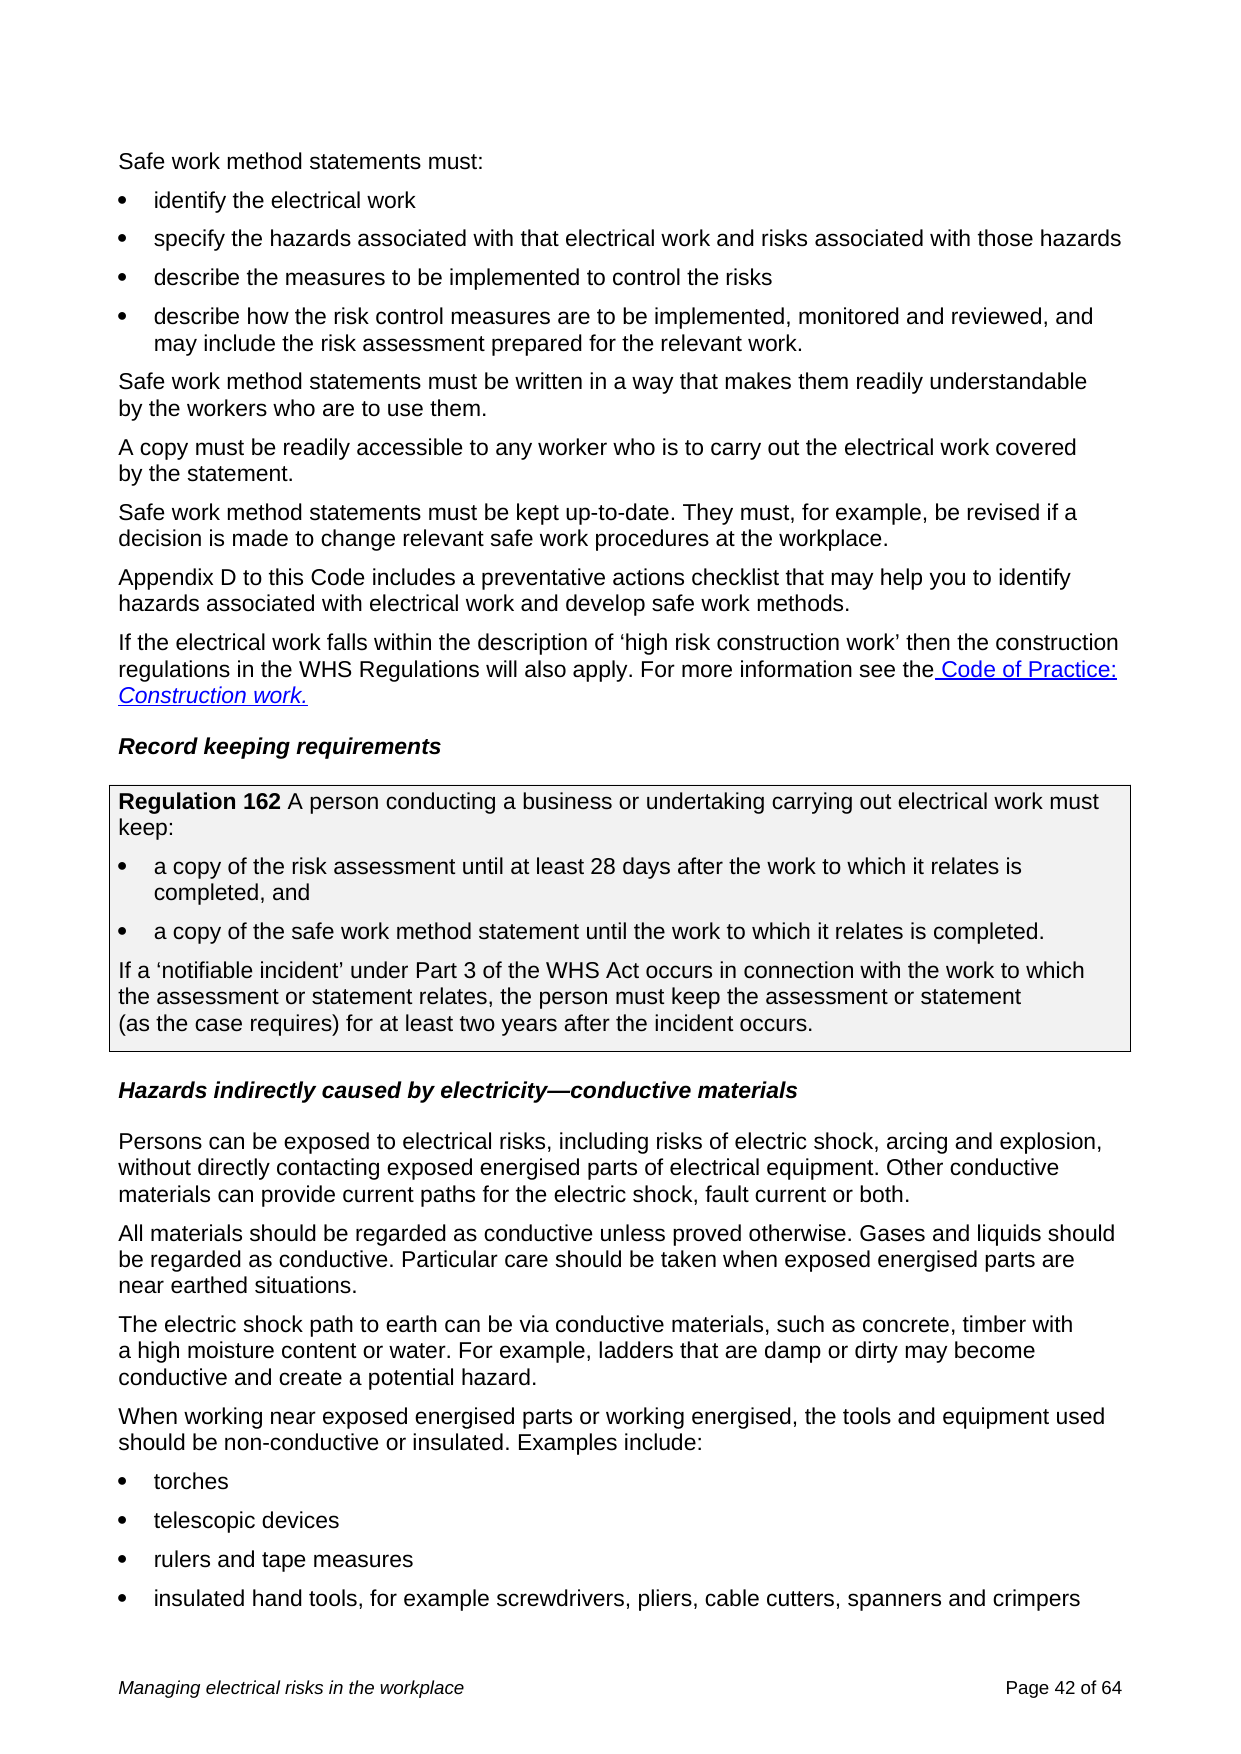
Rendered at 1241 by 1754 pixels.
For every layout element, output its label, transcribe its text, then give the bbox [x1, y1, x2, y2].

text describe the measures to be implemented to control the risks [118, 264, 1122, 291]
list a copy of the safe work method statement until the work to which it relates is completed. [110, 915, 1130, 944]
text Safe work method statements must be written in a way that makes them readily understandable by the workers who are to use them. [118, 368, 1122, 421]
subtitle Record keeping requirements [118, 733, 1122, 759]
text If a ‘notifiable incident’ under Part 3 of the WHS Act occurs in connection with the work to which the assessment or statement relates, the person must keep the assessment or statement (as the case requires) for at least two years after the incident occurs. [110, 954, 1130, 1051]
subtitle Hazards indirectly caused by electricity—conductive materials [118, 1077, 1122, 1103]
text insulated hand tools, for example screwdrivers, pliers, cable cutters, spanners and crimpers [118, 1584, 1122, 1611]
text telescopic devices [118, 1507, 1122, 1533]
text All materials should be regarded as conductive unless proved otherwise. Gases and liquids should be regarded as conductive. Particular care should be taken when exposed energised parts are near earthed situations. [118, 1219, 1122, 1299]
text describe how the risk control measures are to be implemented, monitored and reviewed, and may include the risk assessment prepared for the relevant work. [118, 303, 1122, 356]
text specify the hazards associated with that electrical work and risks associated with those hazards [118, 225, 1122, 252]
list a copy of the risk assessment until at least 28 days after the work to which it relates is completed, and [110, 850, 1130, 906]
text Safe work method statements must be kept up-to-date. They must, for example, be revised if a decision is made to change relevant safe work procedures at the workplace. [118, 499, 1122, 551]
text A copy must be readily accessible to any worker who is to carry out the electrical work covered by the statement. [118, 433, 1122, 486]
text identify the electrical work [118, 187, 1122, 213]
text If the electrical work falls within the description of ‘high risk construction work’ then the construction regulations in the WHS Regulations will also apply. For more information see the Code of Practice: Construction work. [118, 629, 1122, 708]
text When working near exposed energised parts or working energised, the tools and equipment used should be non-conductive or insulated. Examples include: [118, 1403, 1122, 1455]
text rulers and tape measures [118, 1546, 1122, 1572]
text The electric shock path to earth can be via conductive materials, such as concrete, timber with a high moisture content or water. For example, ladders that are damp or dirty may become conductive and create a potential hazard. [118, 1311, 1122, 1390]
text torches [118, 1468, 1122, 1494]
text Regulation 162 A person conducting a business or undertaking carrying out electrical work must keep: [110, 786, 1130, 840]
text Persons can be exposed to electrical risks, including risks of electric shock, arcing and explosion, without directly contacting exposed energised parts of electrical equipment. Other conductive materials can provide current paths for the electric shock, fault current or both. [118, 1128, 1122, 1207]
text Appendix D to this Code includes a preventative actions checklist that may help you to identify hazards associated with electrical work and develop safe work methods. [118, 564, 1122, 617]
text Safe work method statements must: [118, 148, 1122, 174]
